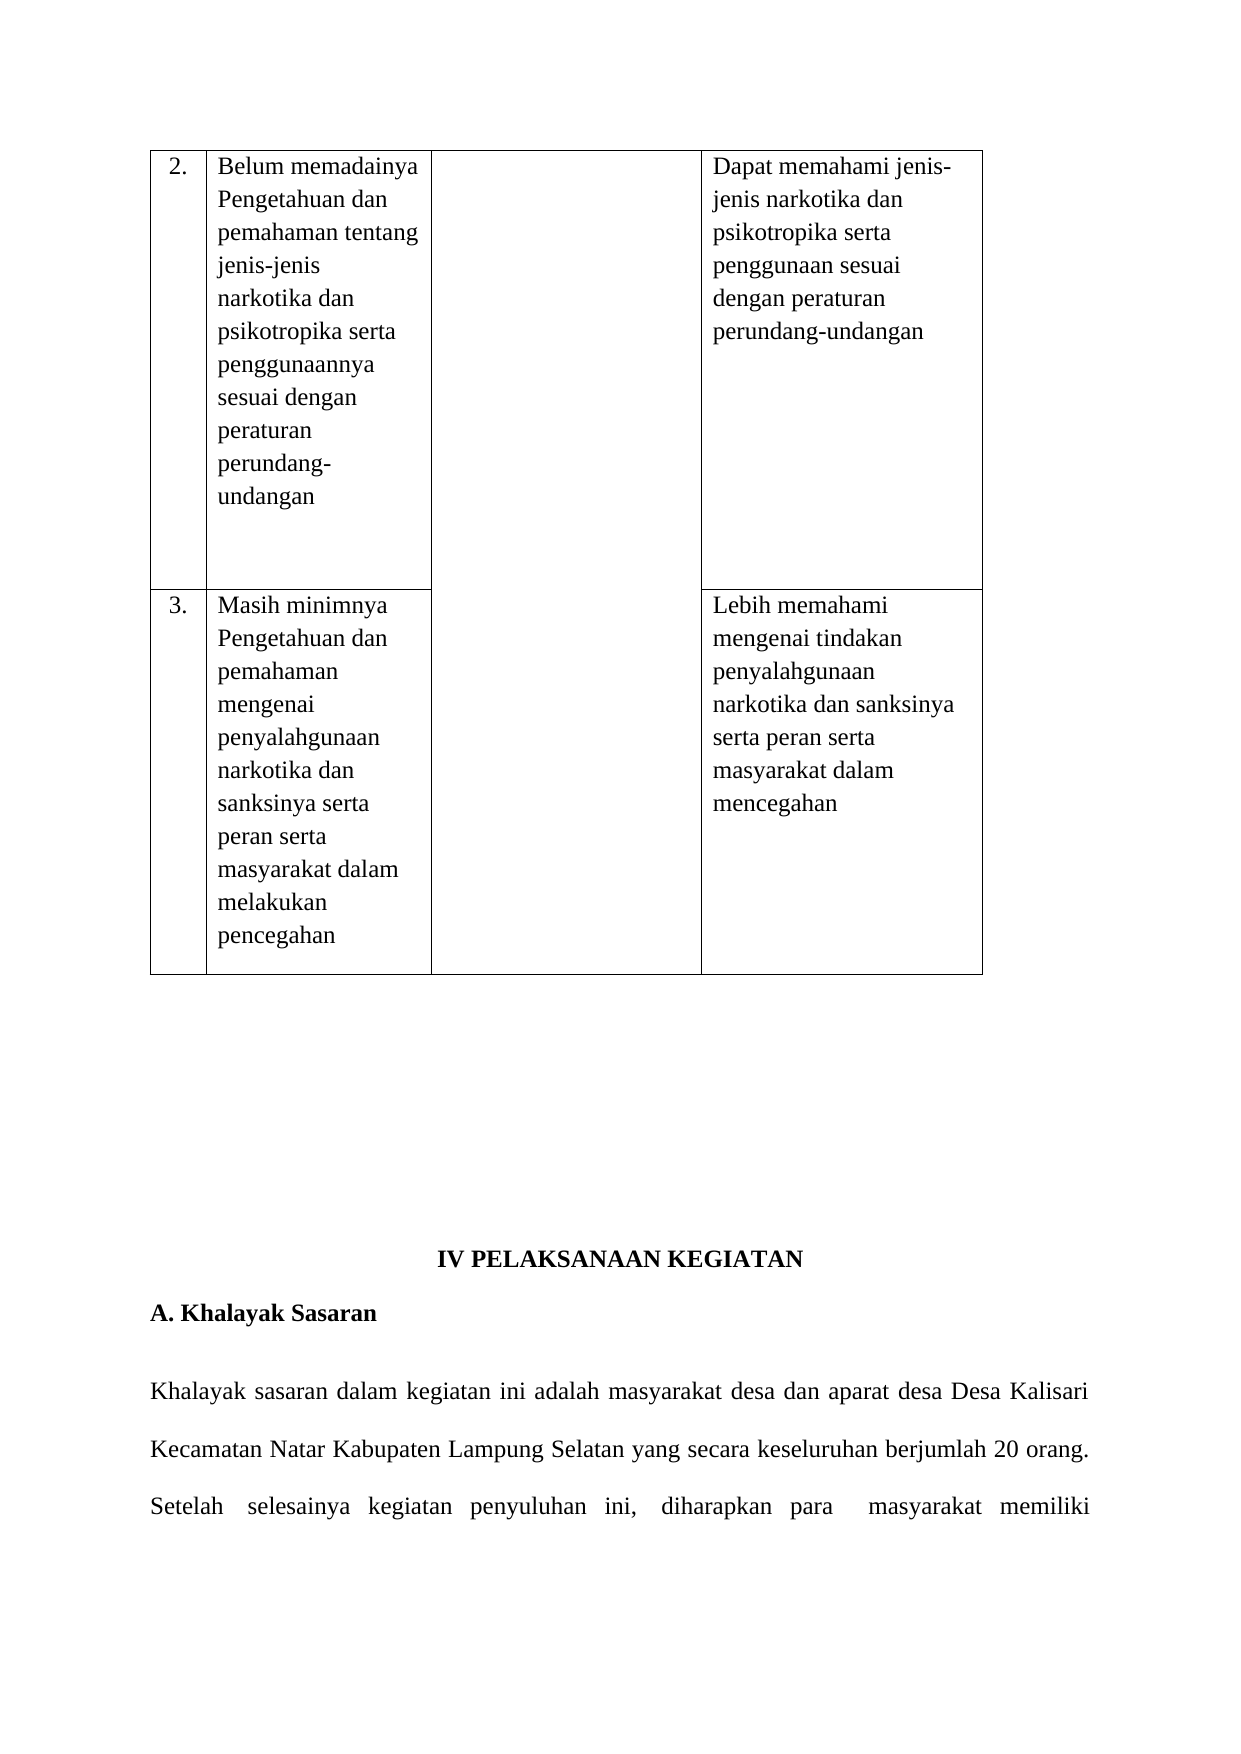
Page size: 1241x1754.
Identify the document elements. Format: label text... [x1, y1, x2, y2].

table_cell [432, 151, 701, 974]
table_cell Belum memadainya Pengetahuan dan pemahaman tentang jenis-jenis narkotika dan psikotropika serta penggunaannya sesuai dengan peraturan perundang-undangan [207, 151, 431, 589]
text IV PELAKSANAAN KEGIATAN [150, 1244, 1090, 1273]
table_cell Masih minimnya Pengetahuan dan pemahaman mengenai penyalahgunaan narkotika dan sanksinya serta peran serta masyarakat dalam melakukan pencegahan [207, 590, 431, 974]
table_cell 3. [151, 590, 206, 974]
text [150, 1376, 1090, 1520]
text A. Khalayak Sasaran [150, 1298, 1090, 1327]
table_cell Lebih memahami mengenai tindakan penyalahgunaan narkotika dan sanksinya serta peran serta masyarakat dalam mencegahan [702, 590, 982, 974]
table_cell Dapat memahami jenis-jenis narkotika dan psikotropika serta penggunaan sesuai dengan peraturan perundang-undangan [702, 151, 982, 589]
table_cell 2. [151, 151, 206, 589]
